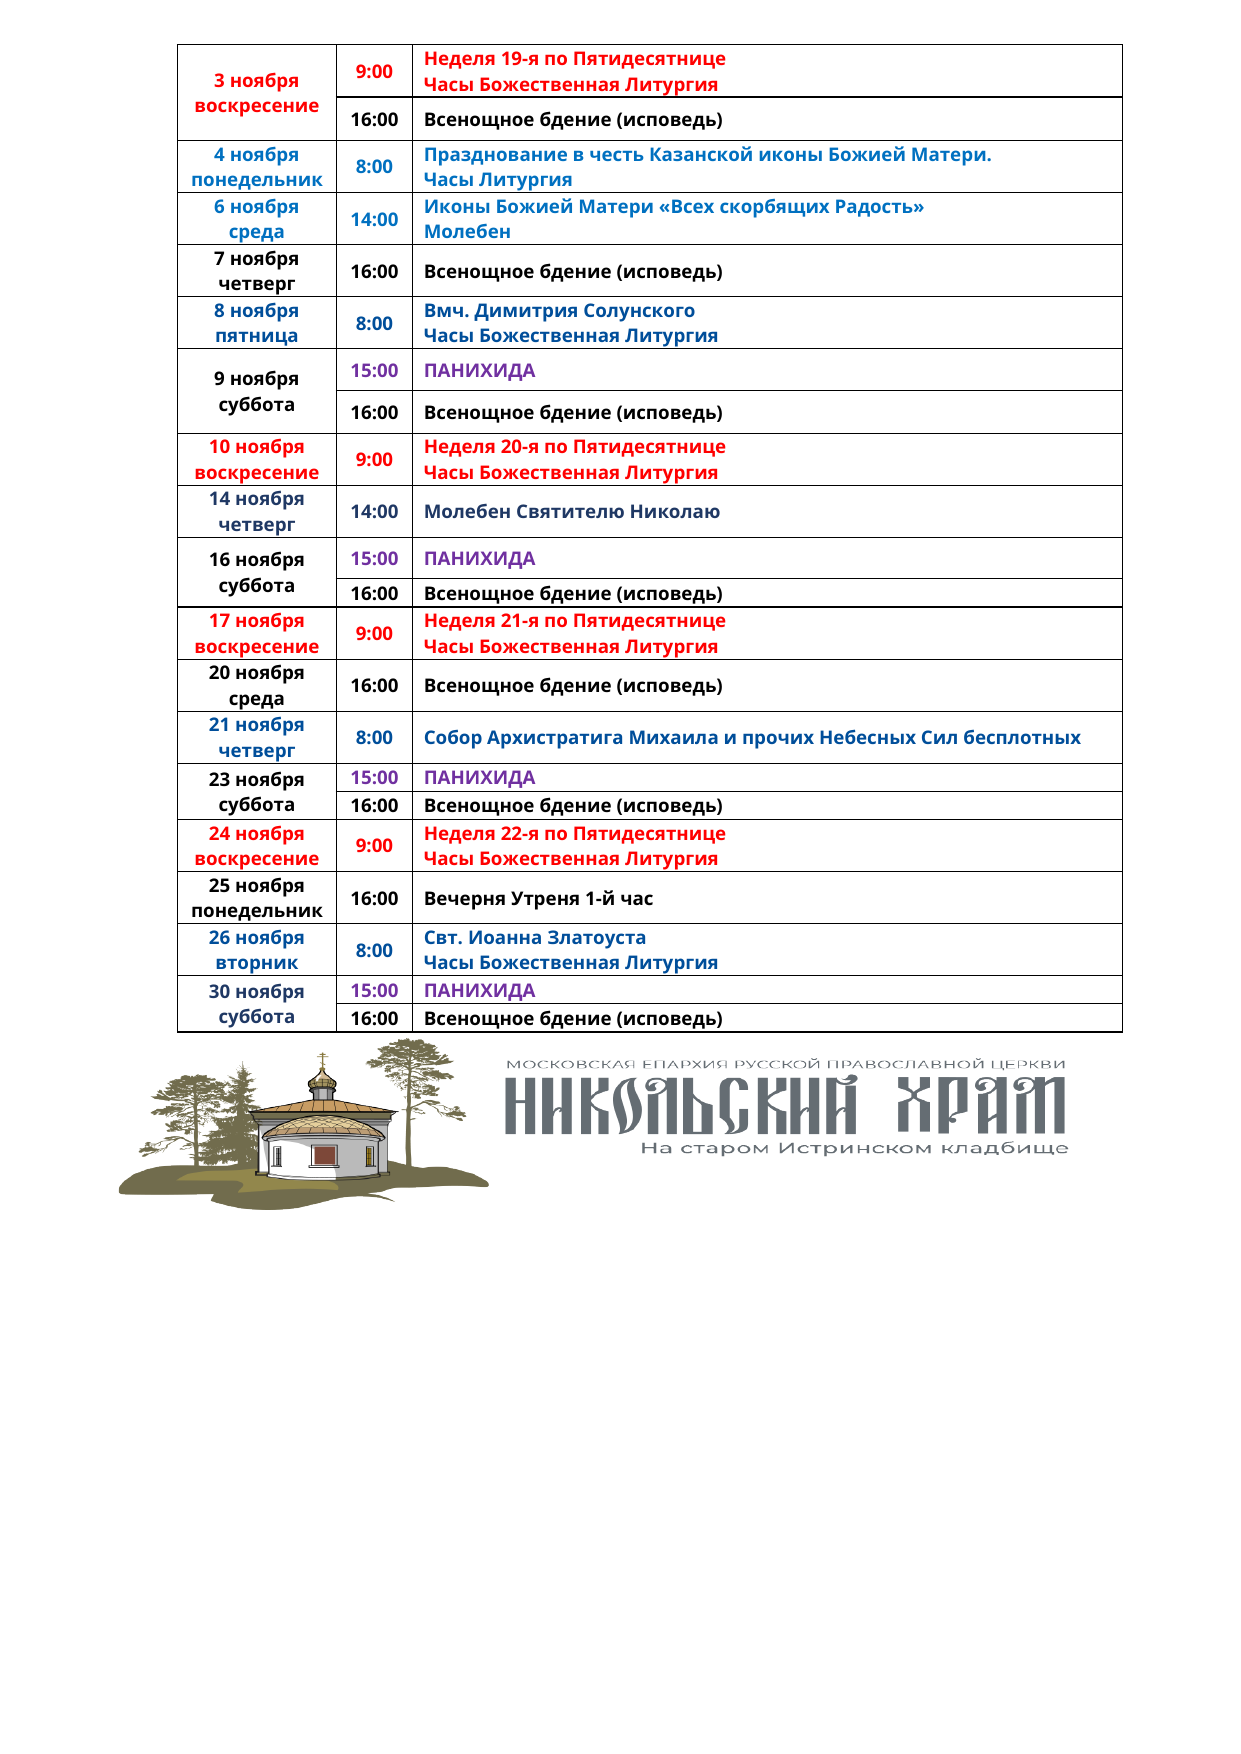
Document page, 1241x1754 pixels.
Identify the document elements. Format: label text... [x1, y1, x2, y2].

table_cell 16:00 [337, 660, 412, 711]
table_cell 7 ноября четверг [178, 245, 336, 296]
table_cell 10 ноября воскресение [178, 434, 336, 484]
table_cell Неделя 20-я по Пятидесятнице Часы Божественная Литургия [413, 434, 1122, 484]
table_cell 26 ноября вторник [178, 924, 336, 975]
table_cell 9:00 [337, 608, 412, 658]
table_cell Неделя 21-я по Пятидесятнице Часы Божественная Литургия [413, 608, 1122, 658]
table_cell 16 ноября суббота [178, 538, 336, 606]
table_cell 14:00 [337, 486, 412, 537]
table_cell Всенощное бдение (исповедь) [413, 660, 1122, 711]
table_cell Неделя 22-я по Пятидесятнице Часы Божественная Литургия [413, 820, 1122, 871]
table_cell 8 ноября пятница [178, 297, 336, 348]
table_cell Всенощное бдение (исповедь) [413, 579, 1122, 606]
table_cell 14 ноября четверг [178, 486, 336, 537]
table_cell 8:00 [337, 712, 412, 763]
table_cell 8:00 [337, 924, 412, 975]
table_cell Всенощное бдение (исповедь) [413, 391, 1122, 432]
table_cell Всенощное бдение (исповедь) [413, 1004, 1122, 1031]
table_cell 17 ноября воскресение [178, 608, 336, 658]
table_cell 15:00 [337, 764, 412, 791]
table_cell 16:00 [337, 391, 412, 432]
table_cell Всенощное бдение (исповедь) [413, 792, 1122, 819]
table_cell Вмч. Димитрия Солунского Часы Божественная Литургия [413, 297, 1122, 348]
picture [118, 1038, 1071, 1210]
table_cell 9 ноября суббота [178, 349, 336, 432]
table_cell ПАНИХИДА [413, 349, 1122, 390]
table_cell 9:00 [337, 45, 412, 96]
table_cell Иконы Божией Матери «Всех скорбящих Радость» Молебен [413, 193, 1122, 244]
table_cell Молебен Святителю Николаю [413, 486, 1122, 537]
table_cell Празднование в честь Казанской иконы Божией Матери. Часы Литургия [413, 141, 1122, 192]
table_cell Всенощное бдение (исповедь) [413, 245, 1122, 296]
table_cell 21 ноября четверг [178, 712, 336, 763]
table_cell 6 ноября среда [178, 193, 336, 244]
table_cell 14:00 [337, 193, 412, 244]
table_cell 16:00 [337, 1004, 412, 1031]
table_cell 4 ноября понедельник [178, 141, 336, 192]
table_cell 15:00 [337, 976, 412, 1003]
table_cell 8:00 [337, 141, 412, 192]
table_cell ПАНИХИДА [413, 538, 1122, 578]
table_cell 16:00 [337, 245, 412, 296]
table_cell 23 ноября суббота [178, 764, 336, 819]
table_cell 16:00 [337, 98, 412, 140]
table_cell Собор Архистратига Михаила и прочих Небесных Сил бесплотных [413, 712, 1122, 763]
table_cell Свт. Иоанна Златоуста Часы Божественная Литургия [413, 924, 1122, 975]
table_cell 30 ноября суббота [178, 976, 336, 1031]
table_cell 20 ноября среда [178, 660, 336, 711]
table_cell 15:00 [337, 538, 412, 578]
table_cell Всенощное бдение (исповедь) [413, 98, 1122, 140]
table_cell 9:00 [337, 434, 412, 484]
table_cell 16:00 [337, 872, 412, 923]
table_cell ПАНИХИДА [413, 764, 1122, 791]
table_cell 8:00 [337, 297, 412, 348]
table_cell 9:00 [337, 820, 412, 871]
table_cell 24 ноября воскресение [178, 820, 336, 871]
table_cell 16:00 [337, 792, 412, 819]
table_cell ПАНИХИДА [413, 976, 1122, 1003]
table_cell 15:00 [337, 349, 412, 390]
table_cell Неделя 19-я по Пятидесятнице Часы Божественная Литургия [413, 45, 1122, 96]
table_cell 25 ноября понедельник [178, 872, 336, 923]
table_cell 3 ноября воскресение [178, 45, 336, 140]
table_cell Вечерня Утреня 1-й час [413, 872, 1122, 923]
table_cell 16:00 [337, 579, 412, 606]
